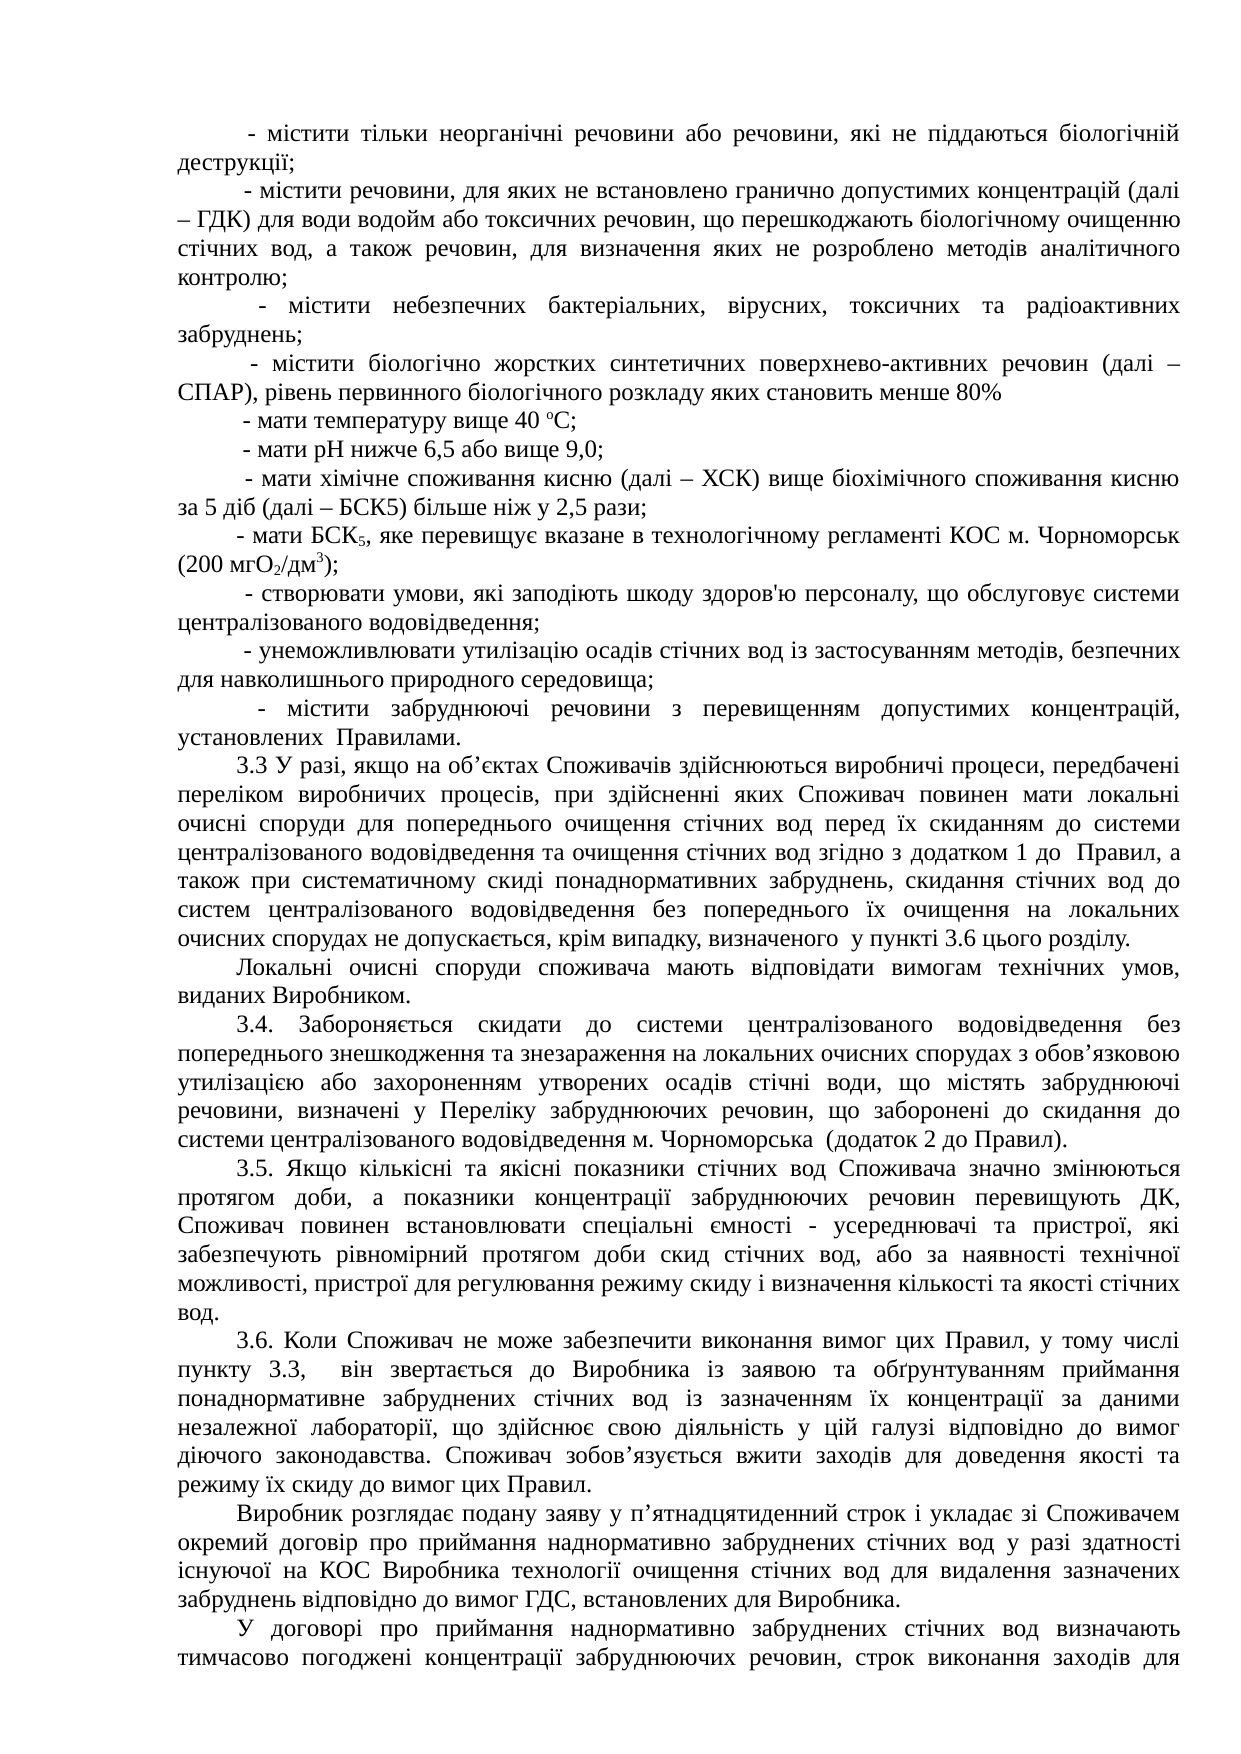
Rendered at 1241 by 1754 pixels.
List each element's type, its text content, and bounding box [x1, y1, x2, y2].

text Локальні очисні споруди споживача мають відповідати вимогам технічних умов, виданих Виробником. [177, 952, 1181, 1009]
text - містити забруднюючі речовини з перевищенням допустимих концентрацій, установлених Правилами. [177, 693, 1181, 751]
text 3.5. Якщо кількісні та якісні показники стічних вод Споживача значно змінюються протягом доби, а показники концентрації забруднюючих речовин перевищують ДК, Споживач повинен встановлювати спеціальні ємності - усереднювачі та пристрої, які забезпечують рівномірний протягом доби скид стічних вод, або за наявності технічної можливості, пристрої для регулювання режиму скиду і визначення кількості та якості стічних вод. [177, 1153, 1181, 1326]
text - мати температуру вище 40 оС; [177, 406, 1181, 434]
text - містити тільки неорганічні речовини або речовини, які не піддаються біологічній деструкції; [177, 118, 1181, 176]
text - мати БСК5, яке перевищує вказане в технологічному регламенті КОС м. Чорноморськ (200 мгО2/дм3); [177, 521, 1181, 578]
text - мати хімічне споживання кисню (далі – ХСК) вище біохімічного споживання кисню за 5 діб (далі – БСК5) більше ніж у 2,5 рази; [177, 463, 1181, 521]
text - створювати умови, які заподіють шкоду здоров'ю персоналу, що обслуговує системи централізованого водовідведення; [177, 578, 1181, 636]
text - містити небезпечних бактеріальних, вірусних, токсичних та радіоактивних забруднень; [177, 291, 1181, 348]
text Виробник розглядає подану заяву у п’ятнадцятиденний строк і укладає зі Споживачем окремий договір про приймання наднормативно забруднених стічних вод у разі здатності існуючої на КОС Виробника технології очищення стічних вод для видалення зазначених забруднень відповідно до вимог ГДС, встановлених для Виробника. [177, 1498, 1181, 1613]
text - містити речовини, для яких не встановлено гранично допустимих концентрацій (далі – ГДК) для води водойм або токсичних речовин, що перешкоджають біологічному очищенню стічних вод, а також речовин, для визначення яких не розроблено методів аналітичного контролю; [177, 176, 1181, 291]
text 3.3 У разі, якщо на об’єктах Споживачів здійснюються виробничі процеси, передбачені переліком виробничих процесів, при здійсненні яких Споживач повинен мати локальні очисні споруди для попереднього очищення стічних вод перед їх скиданням до системи централізованого водовідведення та очищення стічних вод згідно з додатком 1 до Правил, а також при систематичному скиді понаднормативних забруднень, скидання стічних вод до систем централізованого водовідведення без попереднього їх очищення на локальних очисних спорудах не допускається, крім випадку, визначеного у пункті 3.6 цього розділу. [177, 751, 1181, 952]
text 3.4. Забороняється скидати до системи централізованого водовідведення без попереднього знешкодження та знезараження на локальних очисних спорудах з обов’язковою утилізацією або захороненням утворених осадів стічні води, що містять забруднюючі речовини, визначені у Переліку забруднюючих речовин, що заборонені до скидання до системи централізованого водовідведення м. Чорноморська (додаток 2 до Правил). [177, 1009, 1181, 1153]
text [177, 1613, 1181, 1671]
text - унеможливлювати утилізацію осадів стічних вод із застосуванням методів, безпечних для навколишнього природного середовища; [177, 636, 1181, 693]
text 3.6. Коли Споживач не може забезпечити виконання вимог цих Правил, у тому числі пункту 3.3, він звертається до Виробника із заявою та обґрунтуванням приймання понаднормативне забруднених стічних вод із зазначенням їх концентрації за даними незалежної лабораторії, що здійснює свою діяльність у цій галузі відповідно до вимог діючого законодавства. Споживач зобов’язується вжити заходів для доведення якості та режиму їх скиду до вимог цих Правил. [177, 1326, 1181, 1498]
text - містити біологічно жорстких синтетичних поверхнево-активних речовин (далі – СПАР), рівень первинного біологічного розкладу яких становить менше 80% [177, 348, 1181, 406]
text - мати pH нижче 6,5 або вище 9,0; [177, 434, 1181, 463]
